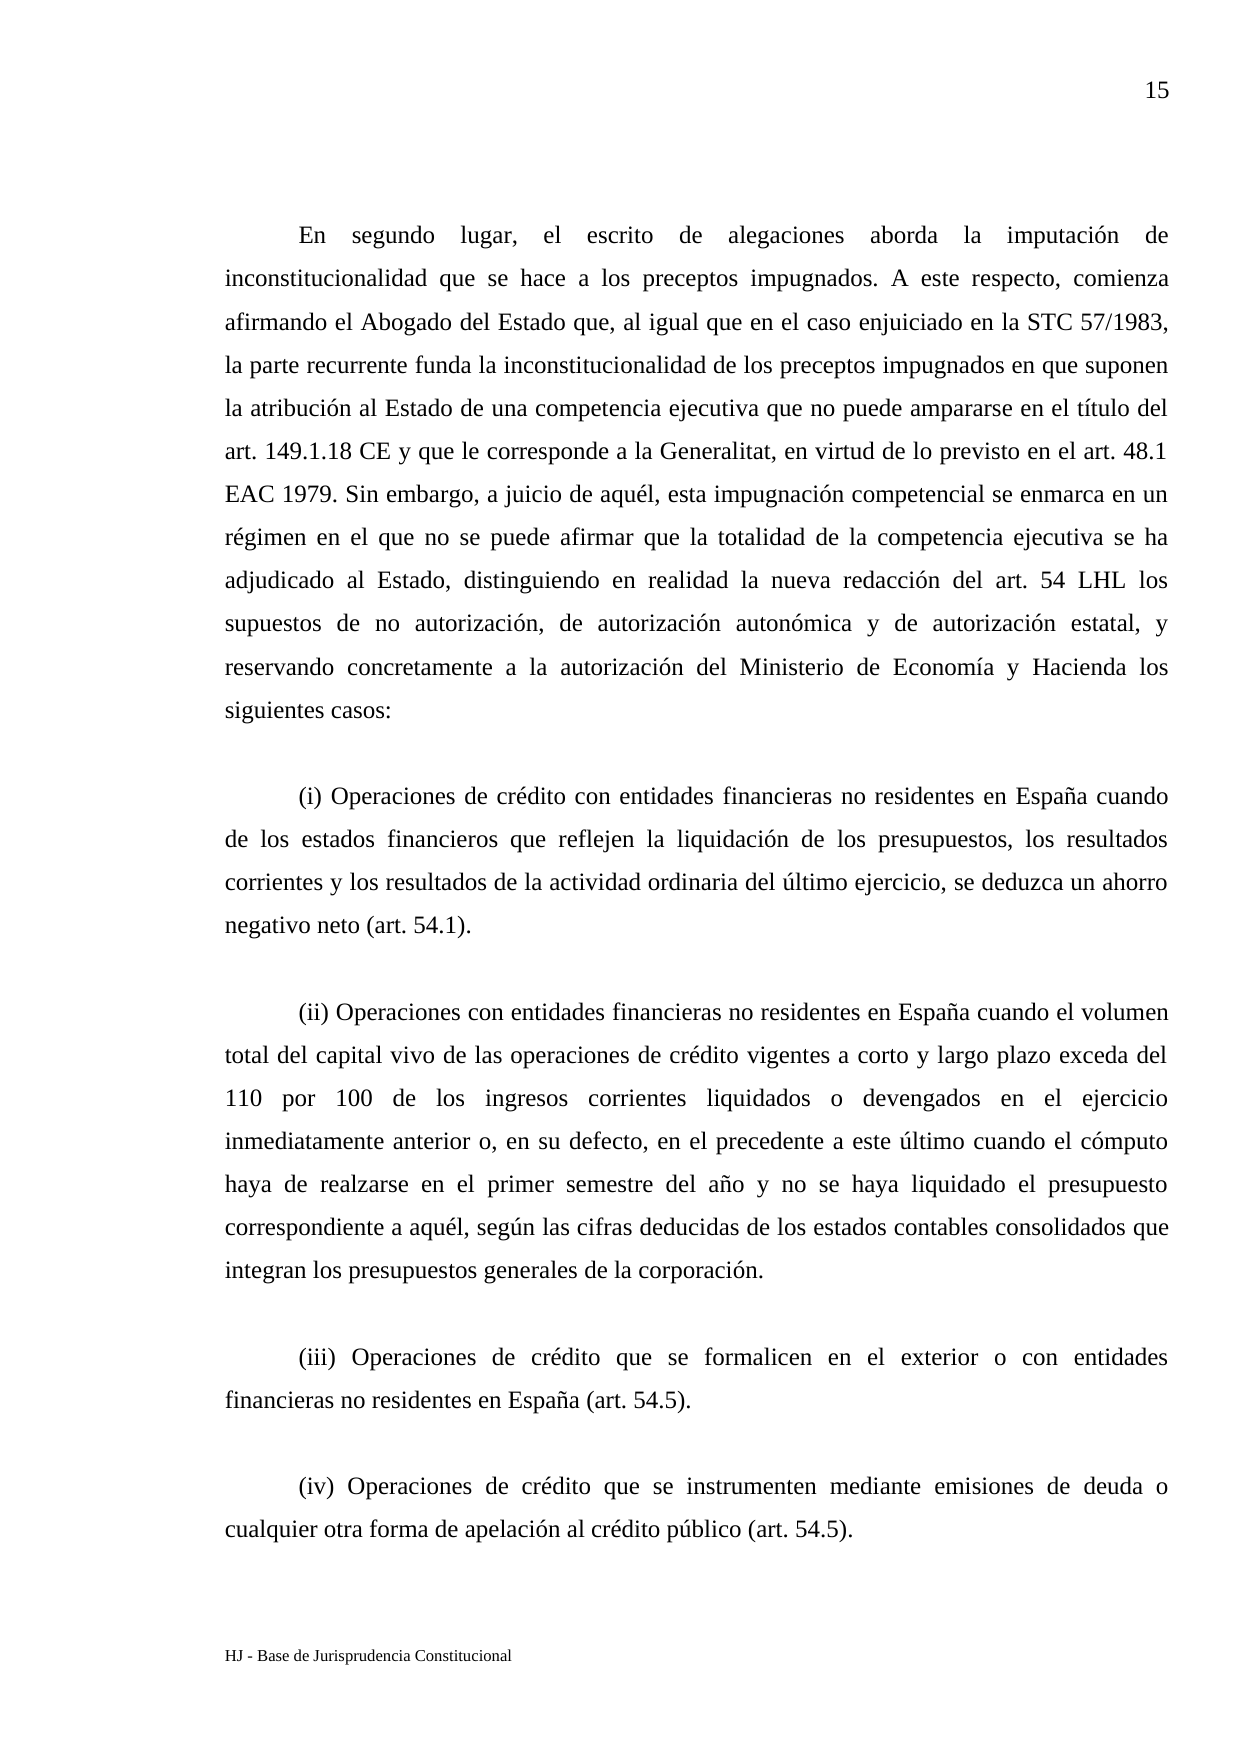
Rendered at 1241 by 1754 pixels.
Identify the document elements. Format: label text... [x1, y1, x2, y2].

text (i) Operaciones de crédito con entidades financieras no residentes en España cuando de los estados financieros que reflejen la liquidación de los presupuestos, los resultados corrientes y los resultados de la actividad ordinaria del último ejercicio, se deduzca un ahorro negativo neto (art. 54.1). [224, 781, 1169, 939]
text En segundo lugar, el escrito de alegaciones aborda la imputación de inconstitucionalidad que se hace a los preceptos impugnados. A este respecto, comienza afirmando el Abogado del Estado que, al igual que en el caso enjuiciado en la STC 57/1983, la parte recurrente funda la inconstitucionalidad de los preceptos impugnados en que suponen la atribución al Estado de una competencia ejecutiva que no puede ampararse en el título del art. 149.1.18 CE y que le corresponde a la Generalitat, en virtud de lo previsto en el art. 48.1 EAC 1979. Sin embargo, a juicio de aquél, esta impugnación competencial se enmarca en un régimen en el que no se puede afirmar que la totalidad de la competencia ejecutiva se ha adjudicado al Estado, distinguiendo en realidad la nueva redacción del art. 54 LHL los supuestos de no autorización, de autorización autonómica y de autorización estatal, y reservando concretamente a la autorización del Ministerio de Economía y Hacienda los siguientes casos: [224, 220, 1169, 723]
text (ii) Operaciones con entidades financieras no residentes en España cuando el volumen total del capital vivo de las operaciones de crédito vigentes a corto y largo plazo exceda del 110 por 100 de los ingresos corrientes liquidados o devengados en el ejercicio inmediatamente anterior o, en su defecto, en el precedente a este último cuando el cómputo haya de realzarse en el primer semestre del año y no se haya liquidado el presupuesto correspondiente a aquél, según las cifras deducidas de los estados contables consolidados que integran los presupuestos generales de la corporación. [224, 997, 1169, 1284]
text (iii) Operaciones de crédito que se formalicen en el exterior o con entidades financieras no residentes en España (art. 54.5). [224, 1342, 1169, 1413]
text (iv) Operaciones de crédito que se instrumenten mediante emisiones de deuda o cualquier otra forma de apelación al crédito público (art. 54.5). [224, 1471, 1169, 1543]
